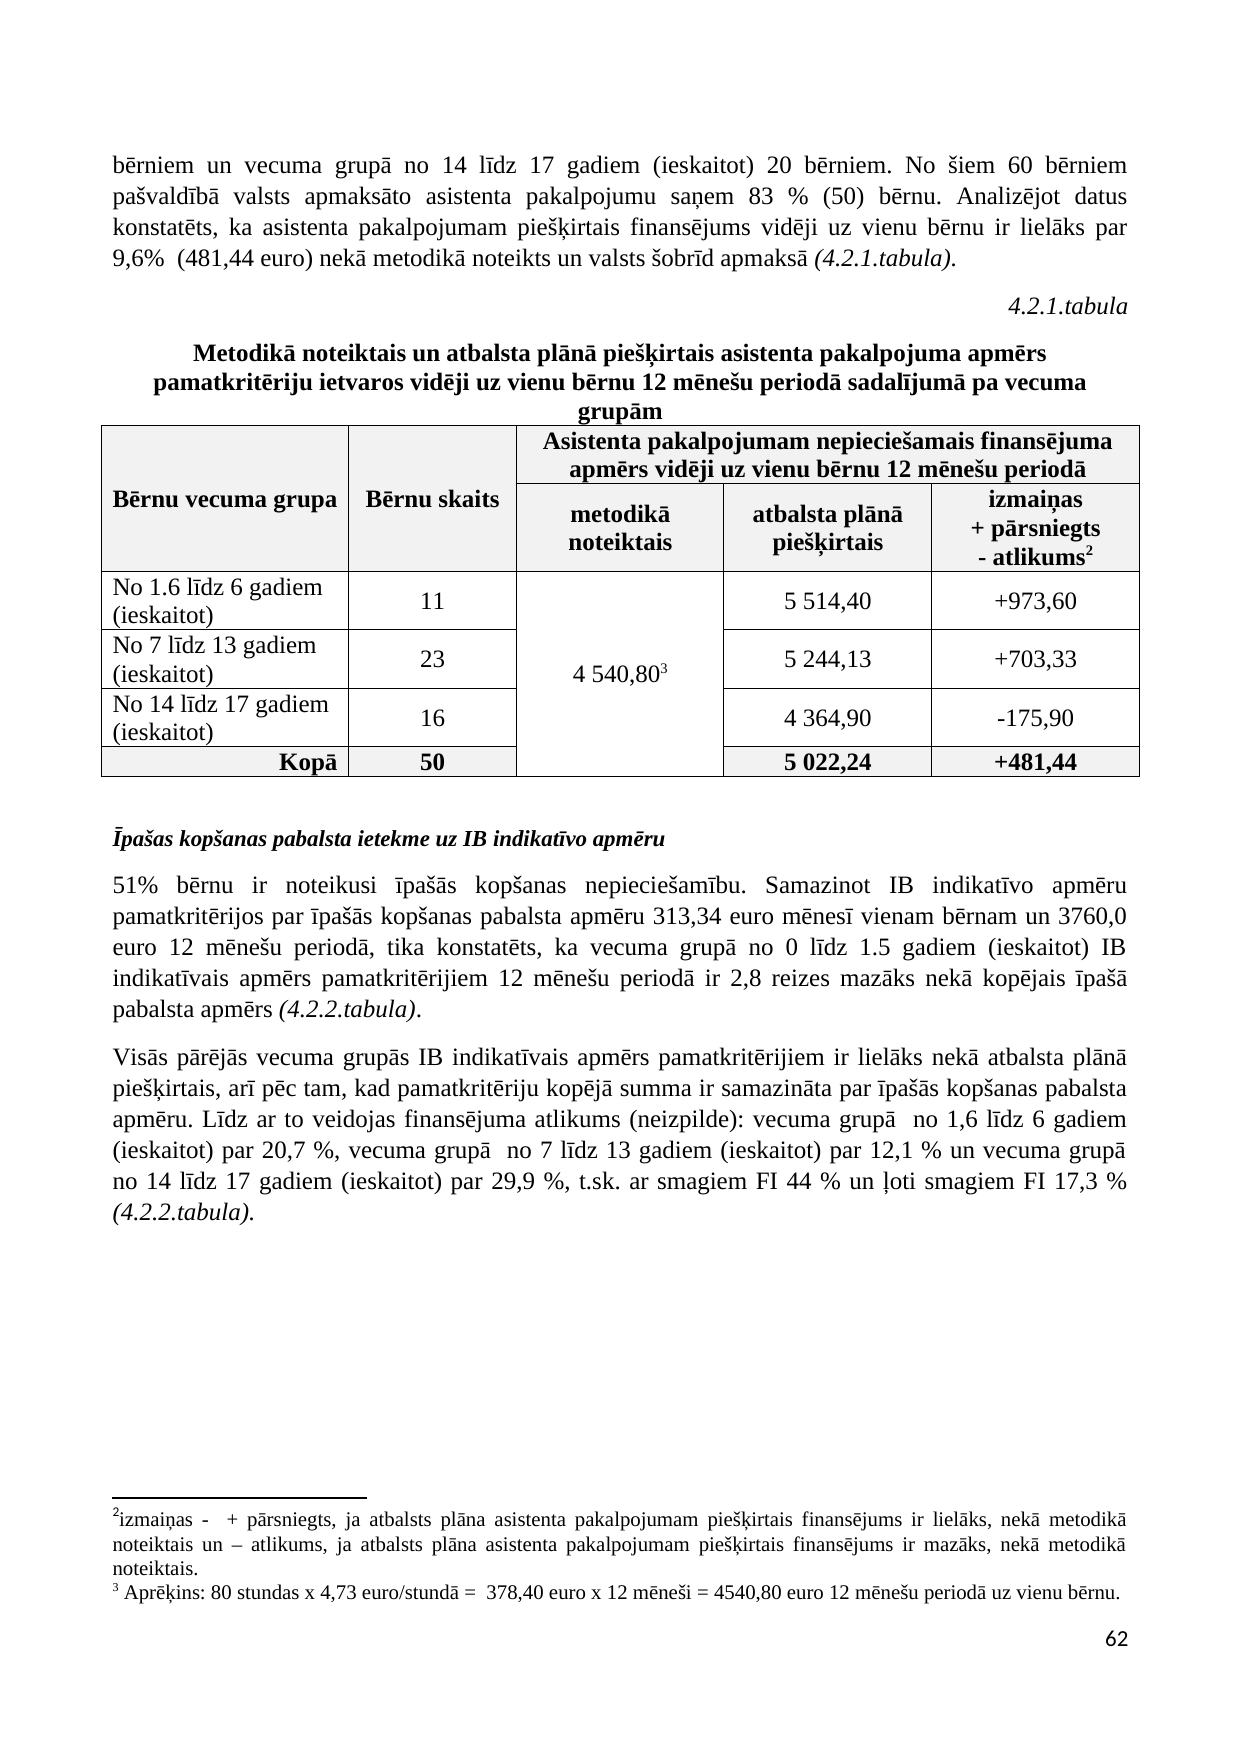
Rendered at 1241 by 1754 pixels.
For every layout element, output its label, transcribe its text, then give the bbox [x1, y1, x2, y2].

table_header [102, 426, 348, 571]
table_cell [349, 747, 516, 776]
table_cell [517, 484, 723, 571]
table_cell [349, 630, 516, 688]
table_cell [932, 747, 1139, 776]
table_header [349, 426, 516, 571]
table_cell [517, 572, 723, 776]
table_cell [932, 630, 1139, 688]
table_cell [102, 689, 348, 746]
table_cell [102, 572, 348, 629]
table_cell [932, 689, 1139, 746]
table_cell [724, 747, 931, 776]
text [112, 150, 1128, 272]
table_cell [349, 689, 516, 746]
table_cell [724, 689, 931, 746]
text 51% bērnu ir noteikusi īpašās kopšanas nepieciešamību. Samazinot IB indikatīvo apmēru pamatkritērijos par īpašās kopšanas pabalsta apmēru 313,34 euro mēnesī vienam bērnam un 3760,0 euro 12 mēnešu periodā, tika konstatēts, ka vecuma grupā no 0 līdz 1.5 gadiem (ieskaitot) IB indikatīvais apmērs pamatkritērijiem 12 mēnešu periodā ir 2,8 reizes mazāks nekā kopējais īpašā pabalsta apmērs (4.2.2.tabula). [112, 870, 1128, 1023]
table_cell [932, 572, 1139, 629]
text Metodikā noteiktais un atbalsta plānā piešķirtais asistenta pakalpojuma apmērs pamatkritēriju ietvaros vidēji uz vienu bērnu 12 mēnešu periodā sadalījumā pa vecuma grupām [112, 338, 1128, 425]
text 4.2.1.tabula [112, 291, 1128, 319]
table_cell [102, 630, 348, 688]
text Visās pārējās vecuma grupās IB indikatīvais apmērs pamatkritērijiem ir lielāks nekā atbalsta plānā piešķirtais, arī pēc tam, kad pamatkritēriju kopējā summa ir samazināta par īpašās kopšanas pabalsta apmēru. Līdz ar to veidojas finansējuma atlikums (neizpilde): vecuma grupā no 1,6 līdz 6 gadiem (ieskaitot) par 20,7 %, vecuma grupā no 7 līdz 13 gadiem (ieskaitot) par 12,1 % un vecuma grupā no 14 līdz 17 gadiem (ieskaitot) par 29,9 %, t.sk. ar smagiem FI 44 % un ļoti smagiem FI 17,3 % (4.2.2.tabula). [112, 1042, 1128, 1226]
text Īpašas kopšanas pabalsta ietekme uz IB indikatīvo apmēru [112, 825, 1128, 851]
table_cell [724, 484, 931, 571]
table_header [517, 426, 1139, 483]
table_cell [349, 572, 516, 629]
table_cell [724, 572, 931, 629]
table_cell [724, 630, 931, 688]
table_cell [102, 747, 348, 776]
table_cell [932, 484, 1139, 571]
